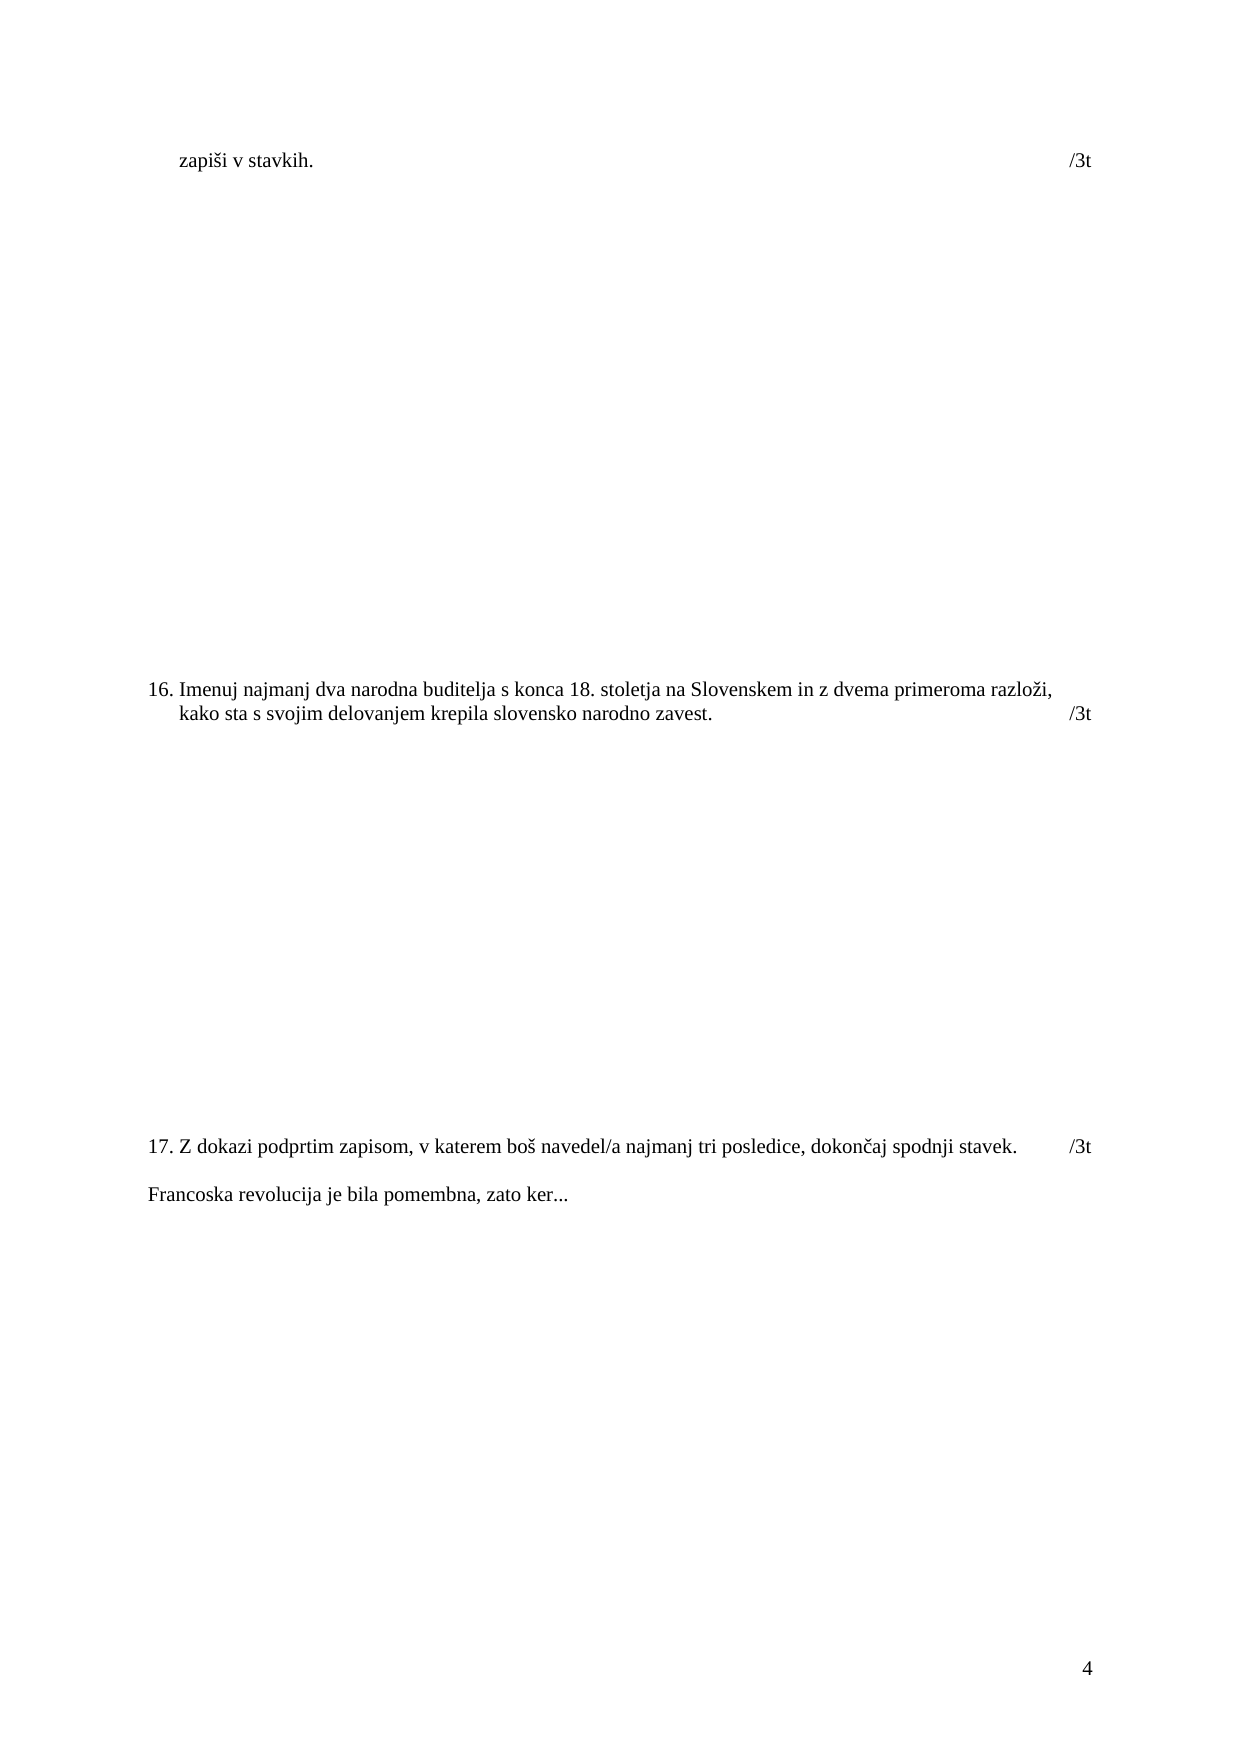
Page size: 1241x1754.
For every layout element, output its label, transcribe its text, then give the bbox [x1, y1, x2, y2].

text 16. Imenuj najmanj dva narodna buditelja s konca 18. stoletja na Slovenskem in z dvema primeroma razloži, [148, 677, 1093, 701]
text zapiši v stavkih. /3t [148, 148, 1093, 172]
text Francoska revolucija je bila pomembna, zato ker... [148, 1182, 1093, 1206]
text 17. Z dokazi podprtim zapisom, v katerem boš navedel/a najmanj tri posledice, dokončaj spodnji stavek. /3t [148, 1134, 1093, 1158]
text kako sta s svojim delovanjem krepila slovensko narodno zavest. /3t [148, 701, 1093, 725]
